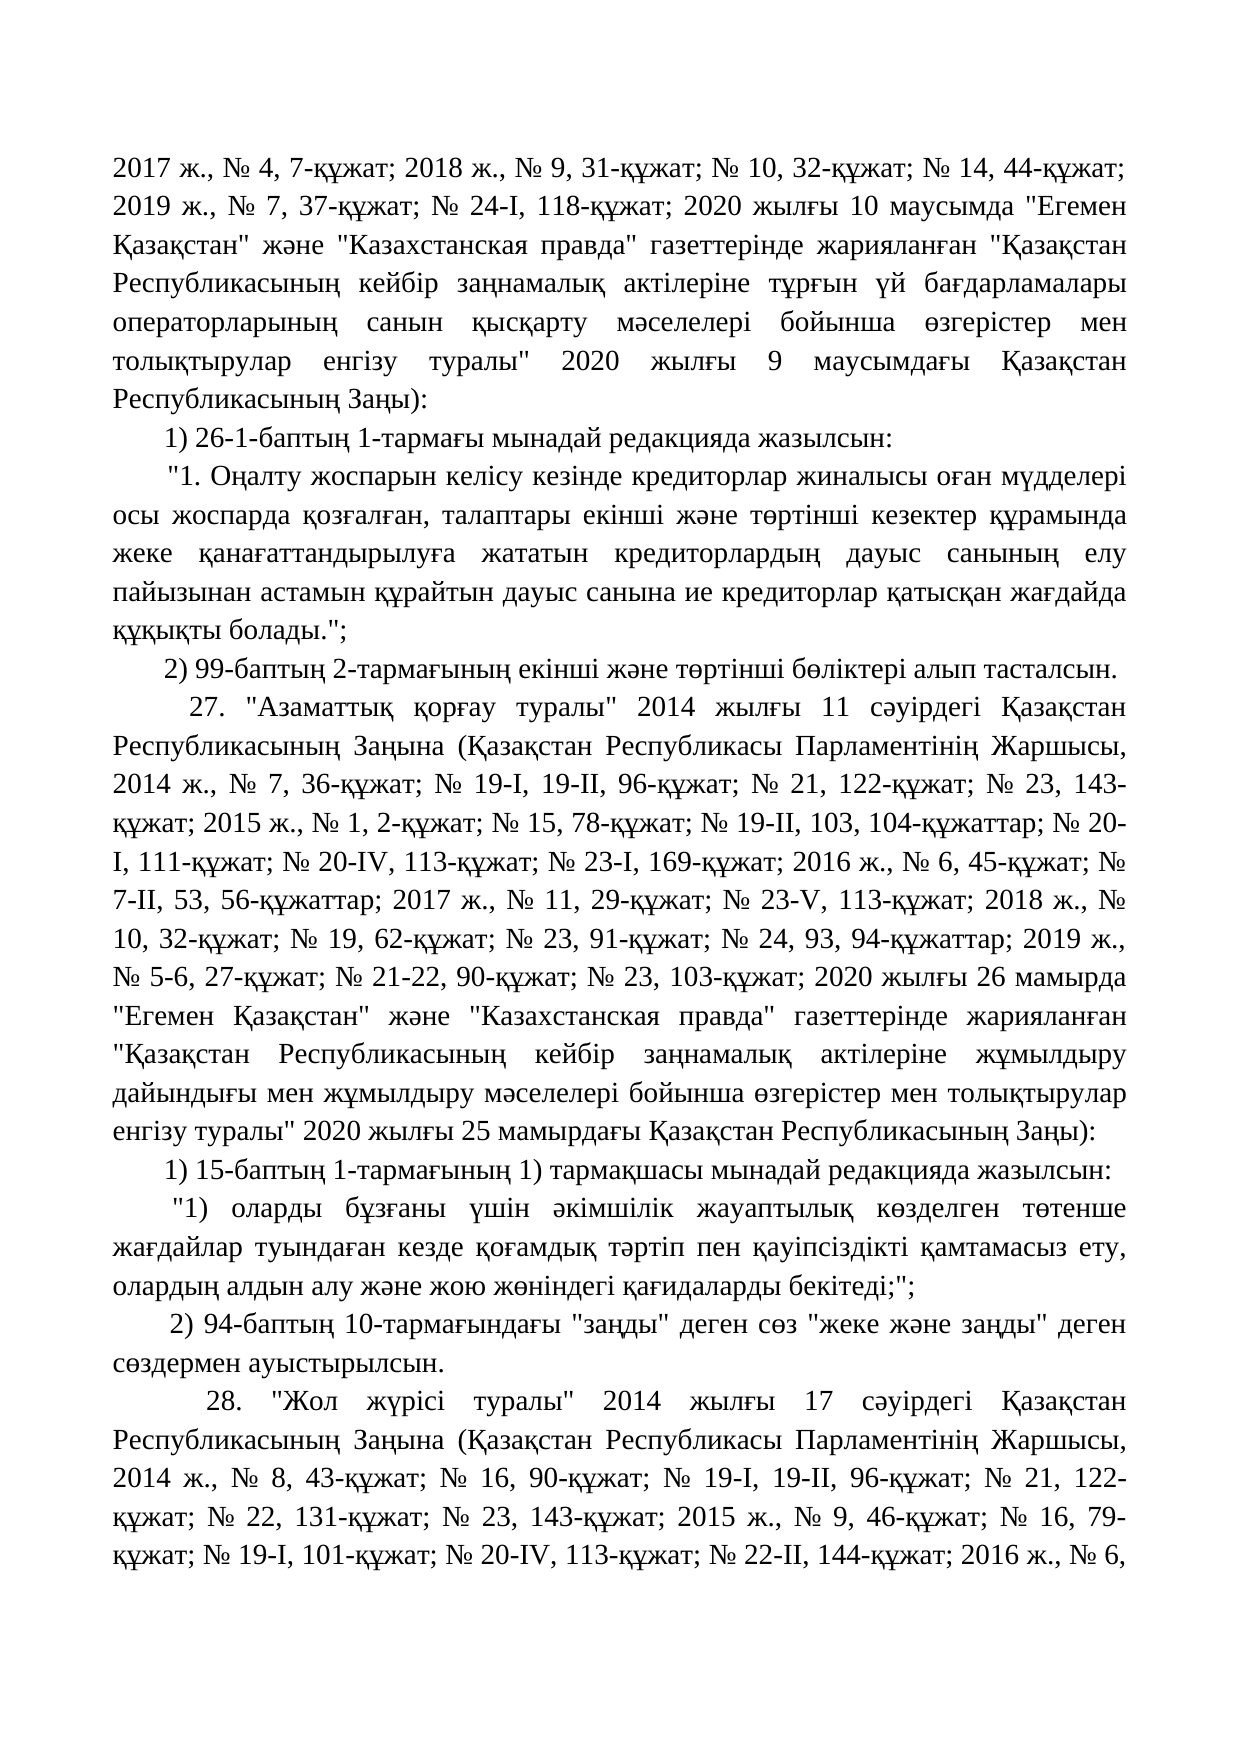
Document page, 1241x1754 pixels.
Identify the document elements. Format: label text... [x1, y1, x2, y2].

text 1) 15-баптың 1-тармағының 1) тармақшасы мынадай редакцияда жазылсын: [112, 1152, 1128, 1186]
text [112, 1383, 1128, 1571]
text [112, 150, 1128, 415]
text "1. Оңалту жоспарын келісу кезінде кредиторлар жиналысы оған мүдделері осы жоспарда қозғалған, талаптары екінші және төртінші кезектер құрамында жеке қанағаттандырылуға жататын кредиторлардың дауыс санының елу пайызынан астамын құрайтын дауыс санына ие кредиторлар қатысқан жағдайда құқықты болады."; [112, 458, 1128, 646]
text 27. "Азаматтық қорғау туралы" 2014 жылғы 11 сәуірдегі Қазақстан Республикасының Заңына (Қазақстан Республикасы Парламентінің Жаршысы, 2014 ж., № 7, 36-құжат; № 19-I, 19-II, 96-құжат; № 21, 122-құжат; № 23, 143-құжат; 2015 ж., № 1, 2-құжат; № 15, 78-құжат; № 19-ІІ, 103, 104-құжаттар; № 20-І, 111-құжат; № 20-ІV, 113-құжат; № 23-І, 169-құжат; 2016 ж., № 6, 45-құжат; № 7-ІІ, 53, 56-құжаттар; 2017 ж., № 11, 29-құжат; № 23-V, 113-құжат; 2018 ж., № 10, 32-құжат; № 19, 62-құжат; № 23, 91-құжат; № 24, 93, 94-құжаттар; 2019 ж., № 5-6, 27-құжат; № 21-22, 90-құжат; № 23, 103-құжат; 2020 жылғы 26 мамырда "Егемен Қазақстан" және "Казахстанская правда" газеттерінде жарияланған "Қазақстан Республикасының кейбір заңнамалық актілеріне жұмылдыру дайындығы мен жұмылдыру мәселелері бойынша өзгерістер мен толықтырулар енгізу туралы" 2020 жылғы 25 мамырдағы Қазақстан Республикасының Заңы): [112, 689, 1128, 1147]
text 2) 99-баптың 2-тармағының екінші және төртінші бөліктері алып тасталсын. [112, 651, 1128, 684]
text 2) 94-баптың 10-тармағындағы "заңды" деген сөз "жеке және заңды" деген сөздермен ауыстырылсын. [112, 1306, 1128, 1378]
text 1) 26-1-баптың 1-тармағы мынадай редакцияда жазылсын: [112, 420, 1128, 453]
text "1) оларды бұзғаны үшін әкімшілік жауаптылық көзделген төтенше жағдайлар туындаған кезде қоғамдық тәртіп пен қауіпсіздікті қамтамасыз ету, олардың алдын алу және жою жөніндегі қағидаларды бекітеді;"; [112, 1191, 1128, 1301]
